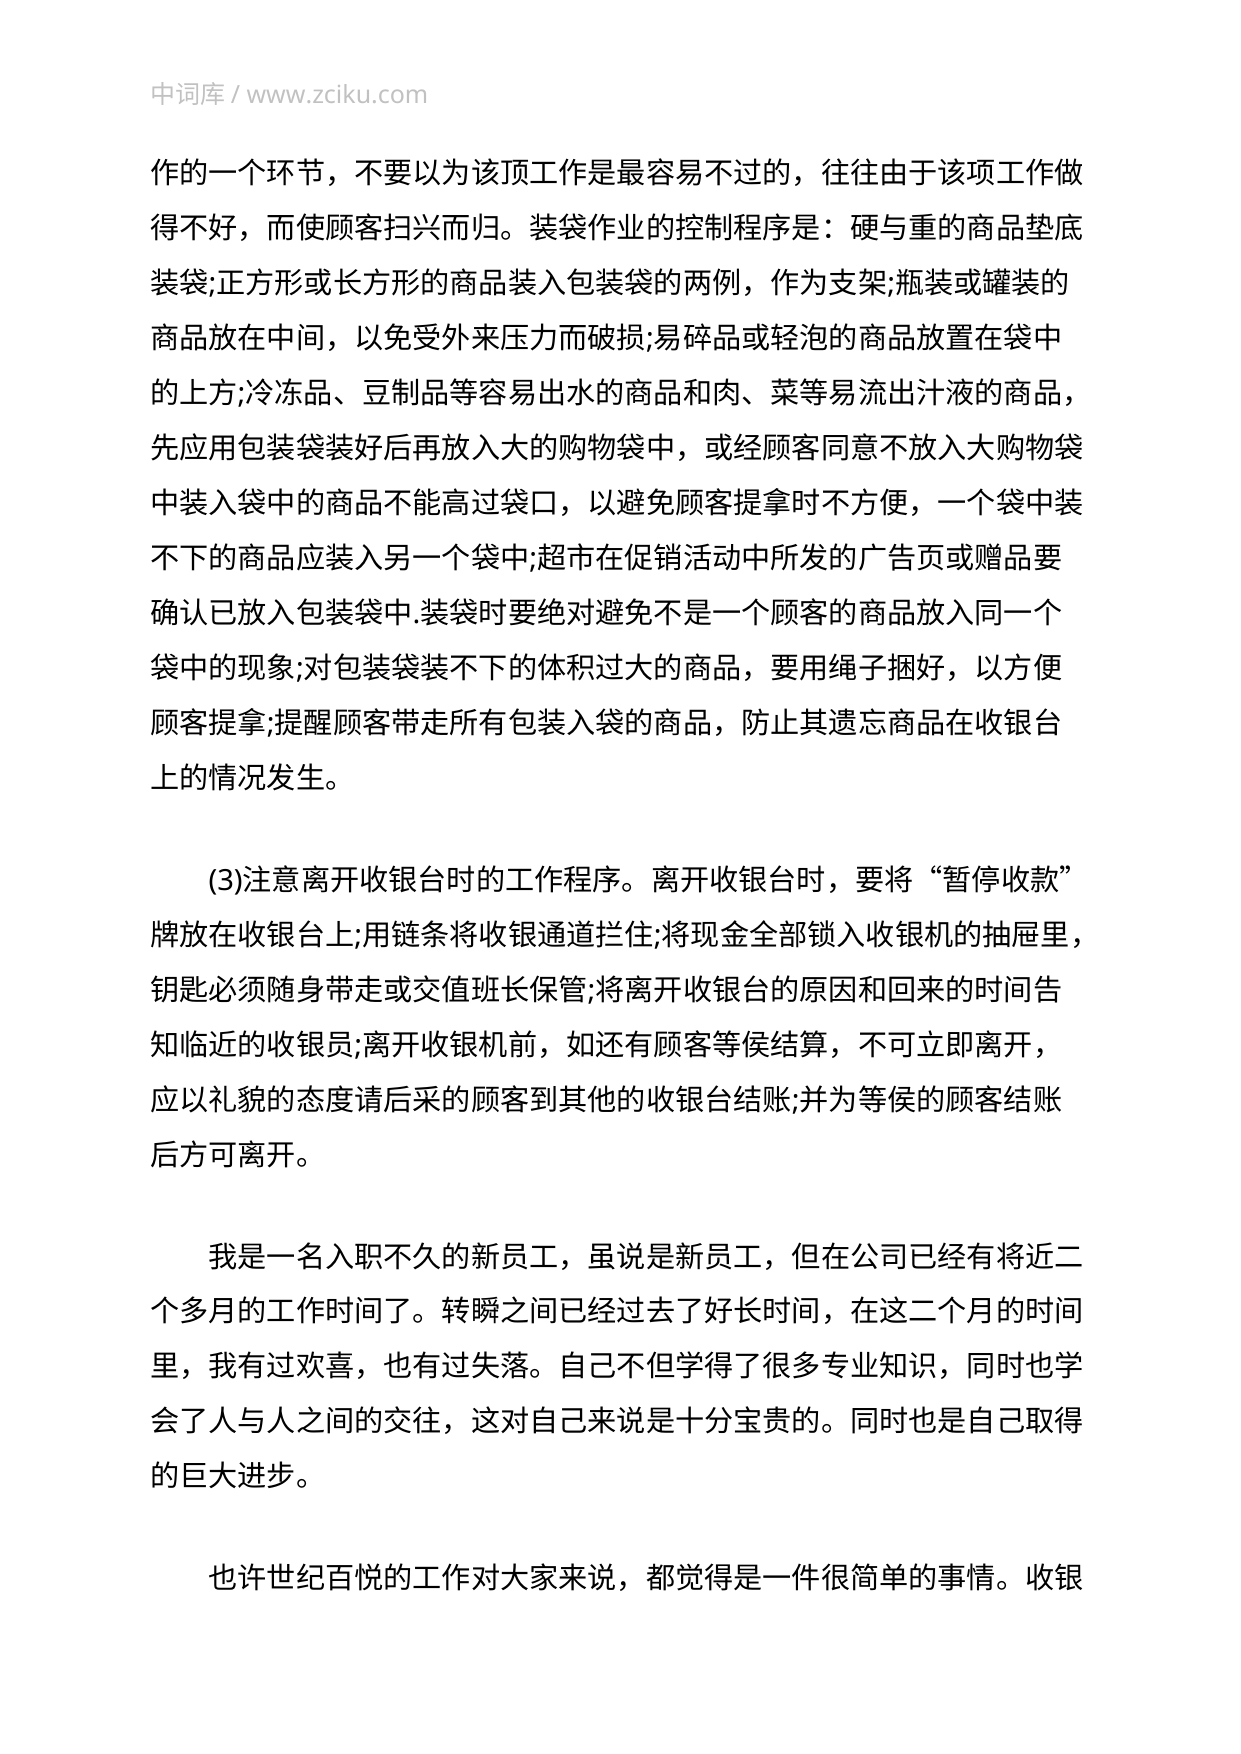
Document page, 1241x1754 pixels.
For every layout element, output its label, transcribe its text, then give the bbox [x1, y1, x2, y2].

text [150, 1554, 1090, 1597]
text (3)注意离开收银台时的工作程序。离开收银台时，要将“暂停收款”牌放在收银台上;用链条将收银通道拦住;将现金全部锁入收银机的抽屉里，钥匙必须随身带走或交值班长保管;将离开收银台的原因和回来的时间告知临近的收银员;离开收银机前，如还有顾客等侯结算，不可立即离开，应以礼貌的态度请后采的顾客到其他的收银台结账;并为等侯的顾客结账后方可离开。 [150, 856, 1090, 1174]
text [150, 150, 1090, 797]
text 我是一名入职不久的新员工，虽说是新员工，但在公司已经有将近二个多月的工作时间了。转瞬之间已经过去了好长时间，在这二个月的时间里，我有过欢喜，也有过失落。自己不但学得了很多专业知识，同时也学会了人与人之间的交往，这对自己来说是十分宝贵的。同时也是自己取得的巨大进步。 [150, 1233, 1090, 1495]
